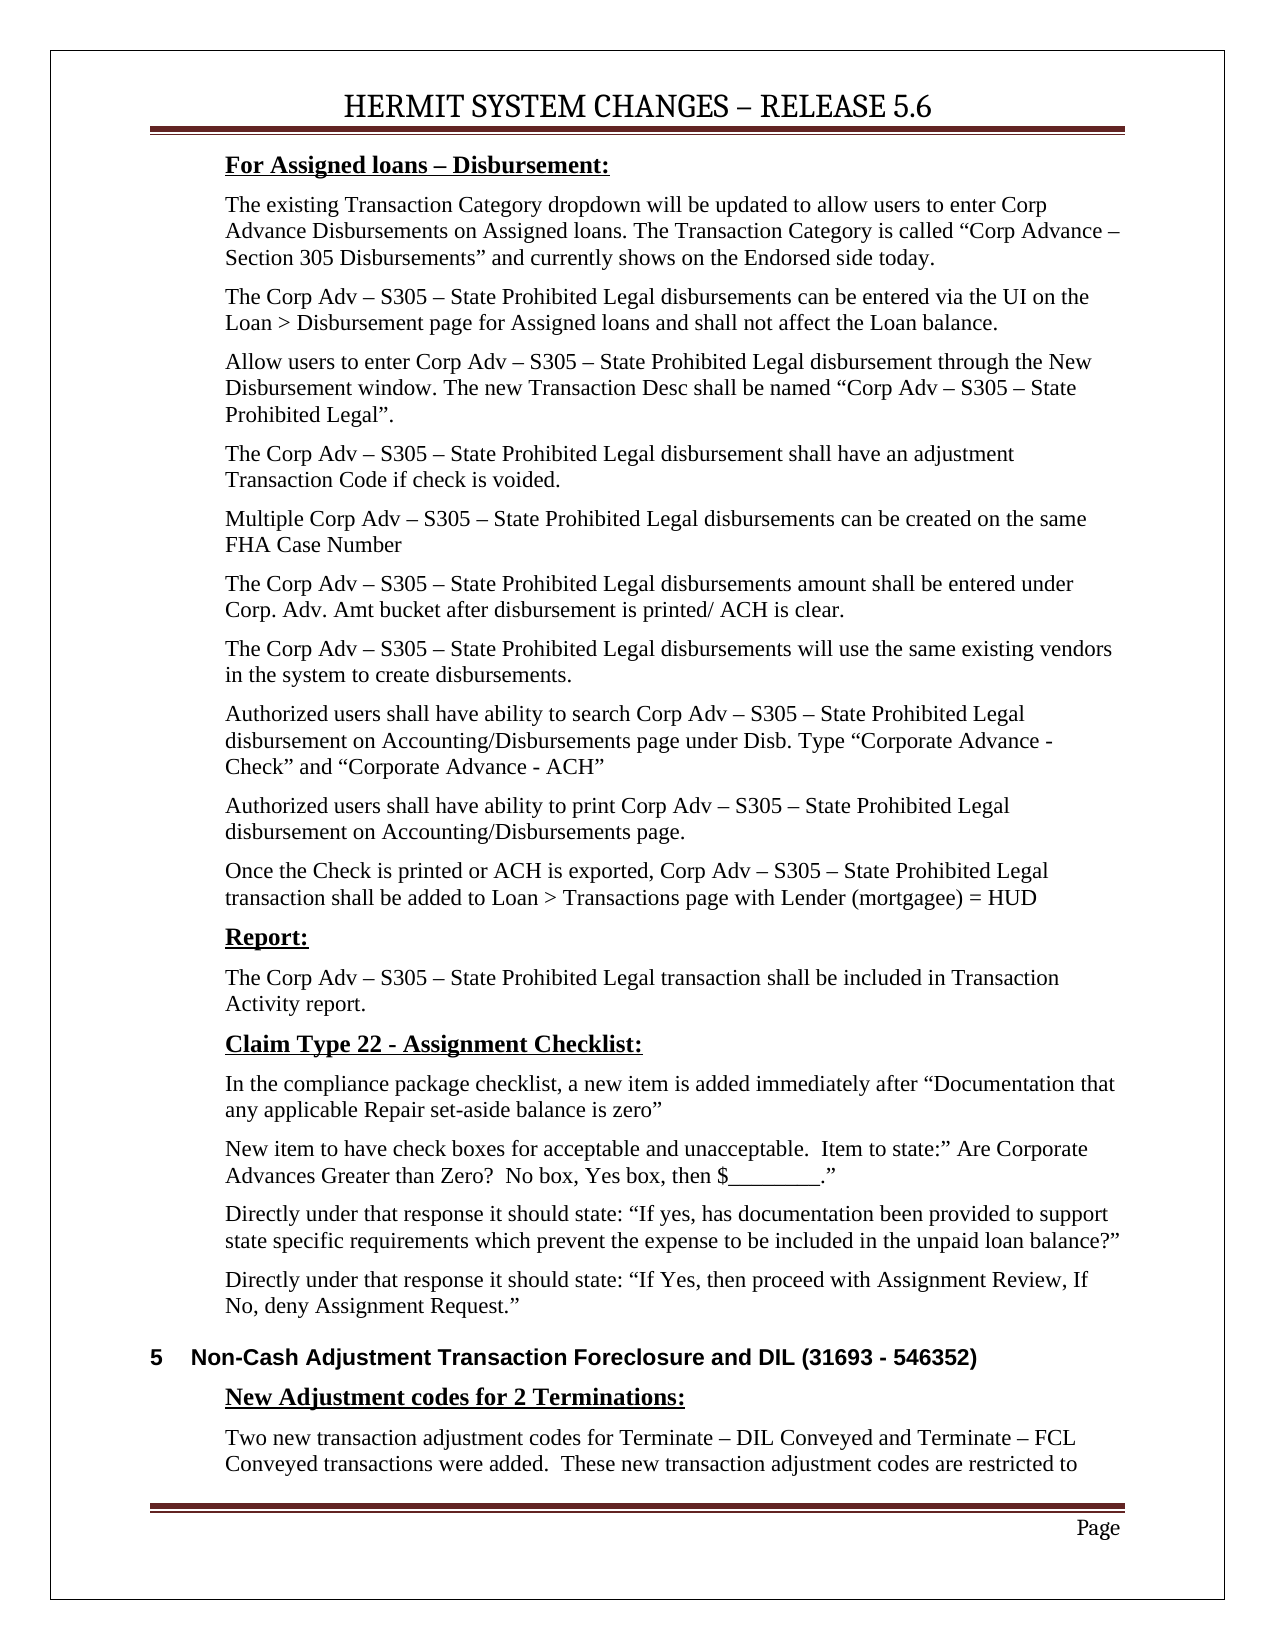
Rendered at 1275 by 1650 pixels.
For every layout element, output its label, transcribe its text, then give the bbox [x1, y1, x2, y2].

text For Assigned loans – Disbursement: [225, 150, 1125, 179]
subtitle Non-Cash Adjustment Transaction Foreclosure and DIL (31693 - 546352) [150, 1343, 1125, 1370]
text The Corp Adv – S305 – State Prohibited Legal disbursements will use the same existing vendors in the system to create disbursements. [225, 635, 1125, 688]
text The Corp Adv – S305 – State Prohibited Legal disbursement shall have an adjustment Transaction Code if check is voided. [225, 439, 1125, 492]
text New item to have check boxes for acceptable and unacceptable. Item to state:” Are Corporate Advances Greater than Zero? No box, Yes box, then $________.” [225, 1135, 1125, 1188]
text Multiple Corp Adv – S305 – State Prohibited Legal disbursements can be created on the same FHA Case Number [225, 505, 1125, 557]
text Report: [225, 922, 1125, 951]
text The Corp Adv – S305 – State Prohibited Legal transaction shall be included in Transaction Activity report. [225, 964, 1125, 1016]
text The existing Transaction Category dropdown will be updated to allow users to enter Corp Advance Disbursements on Assigned loans. The Transaction Category is called “Corp Advance – Section 305 Disbursements” and currently shows on the Endorsed side today. [225, 191, 1125, 270]
text Directly under that response it should state: “If Yes, then proceed with Assignment Review, If No, deny Assignment Request.” [225, 1266, 1125, 1318]
text The Corp Adv – S305 – State Prohibited Legal disbursements amount shall be entered under Corp. Adv. Amt bucket after disbursement is printed/ ACH is clear. [225, 570, 1125, 623]
text New Adjustment codes for 2 Terminations: [225, 1382, 1125, 1411]
text Claim Type 22 - Assignment Checklist: [225, 1029, 1125, 1058]
text Once the Check is printed or ACH is exported, Corp Adv – S305 – State Prohibited Legal transaction shall be added to Loan > Transactions page with Lender (mortgagee) = HUD [225, 857, 1125, 910]
text Authorized users shall have ability to print Corp Adv – S305 – State Prohibited Legal disbursement on Accounting/Disbursements page. [225, 792, 1125, 845]
text Allow users to enter Corp Adv – S305 – State Prohibited Legal disbursement through the New Disbursement window. The new Transaction Desc shall be named “Corp Adv – S305 – State Prohibited Legal”. [225, 348, 1125, 427]
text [225, 1423, 1125, 1476]
text Directly under that response it should state: “If yes, has documentation been provided to support state specific requirements which prevent the expense to be included in the unpaid loan balance?” [225, 1201, 1125, 1253]
text The Corp Adv – S305 – State Prohibited Legal disbursements can be entered via the UI on the Loan > Disbursement page for Assigned loans and shall not affect the Loan balance. [225, 283, 1125, 336]
text Authorized users shall have ability to search Corp Adv – S305 – State Prohibited Legal disbursement on Accounting/Disbursements page under Disb. Type “Corporate Advance - Check” and “Corporate Advance - ACH” [225, 700, 1125, 779]
text In the compliance package checklist, a new item is added immediately after “Documentation that any applicable Repair set-aside balance is zero” [225, 1070, 1125, 1123]
